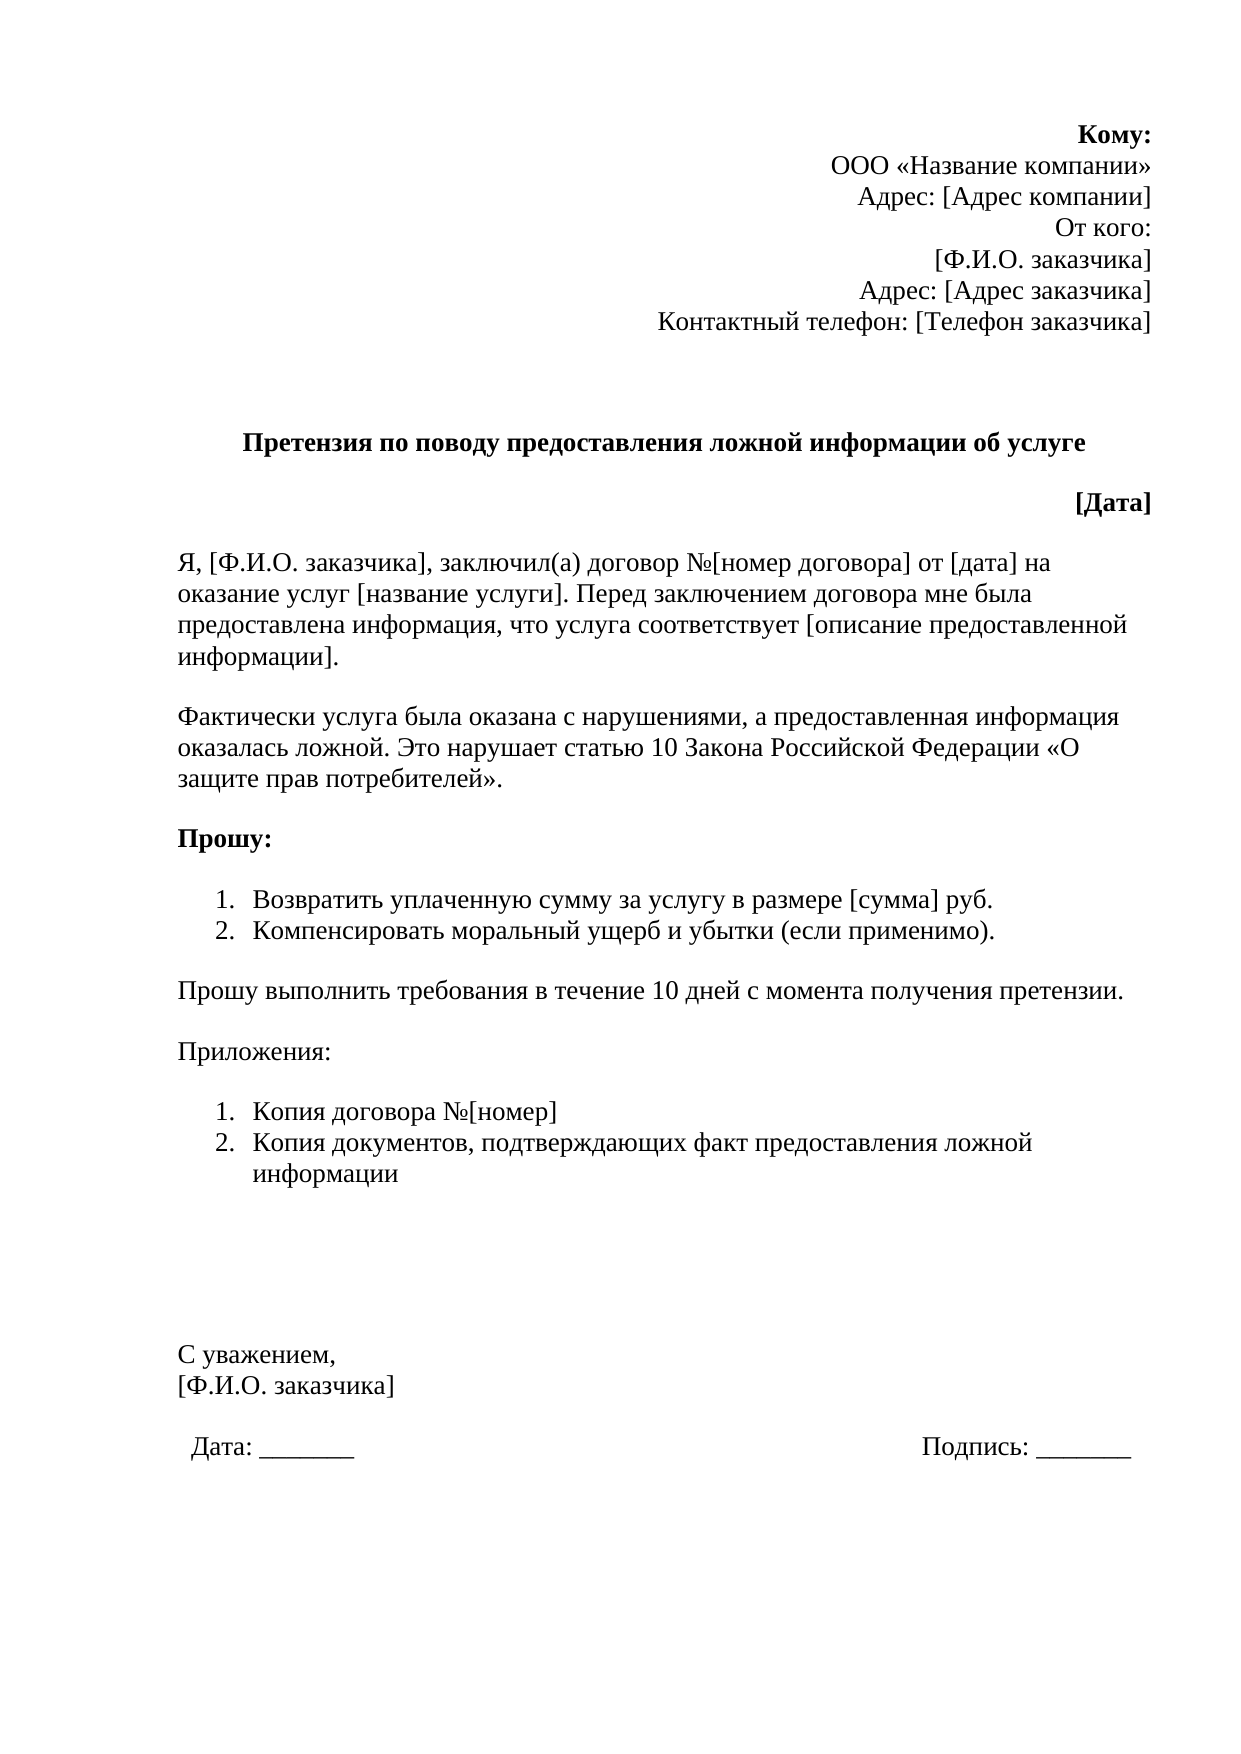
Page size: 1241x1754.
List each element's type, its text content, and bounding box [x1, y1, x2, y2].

text Фактически услуга была оказана с нарушениями, а предоставленная информация оказалась ложной. Это нарушает статью 10 Закона Российской Федерации «О защите прав потребителей». [177, 700, 1152, 793]
text Дата: _______ Подпись: _______ [177, 1430, 1152, 1461]
text Кому: ООО «Название компании» Адрес: [Адрес компании] От кого: [Ф.И.О. заказчика] Адрес: [Адрес заказчика] Контактный телефон: [Телефон заказчика] [177, 118, 1152, 336]
text [Дата] [177, 486, 1152, 517]
text Я, [Ф.И.О. заказчика], заключил(а) договор №[номер договора] от [дата] на оказание услуг [название услуги]. Перед заключением договора мне была предоставлена информация, что услуга соответствует [описание предоставленной информации]. [177, 546, 1152, 671]
list Копия документов, подтверждающих факт предоставления ложной информации [215, 1126, 1152, 1188]
text Прошу выполнить требования в течение 10 дней с момента получения претензии. [177, 974, 1152, 1006]
list Возвратить уплаченную сумму за услугу в размере [сумма] руб. [215, 883, 1152, 914]
text Приложения: [177, 1035, 1152, 1066]
list Компенсировать моральный ущерб и убытки (если применимо). [215, 914, 1152, 945]
text Претензия по поводу предоставления ложной информации об услуге [177, 426, 1152, 457]
list Копия договора №[номер] [215, 1095, 1152, 1126]
text Прошу: [177, 823, 1152, 854]
text С уважением, [Ф.И.О. заказчика] [177, 1338, 1152, 1401]
